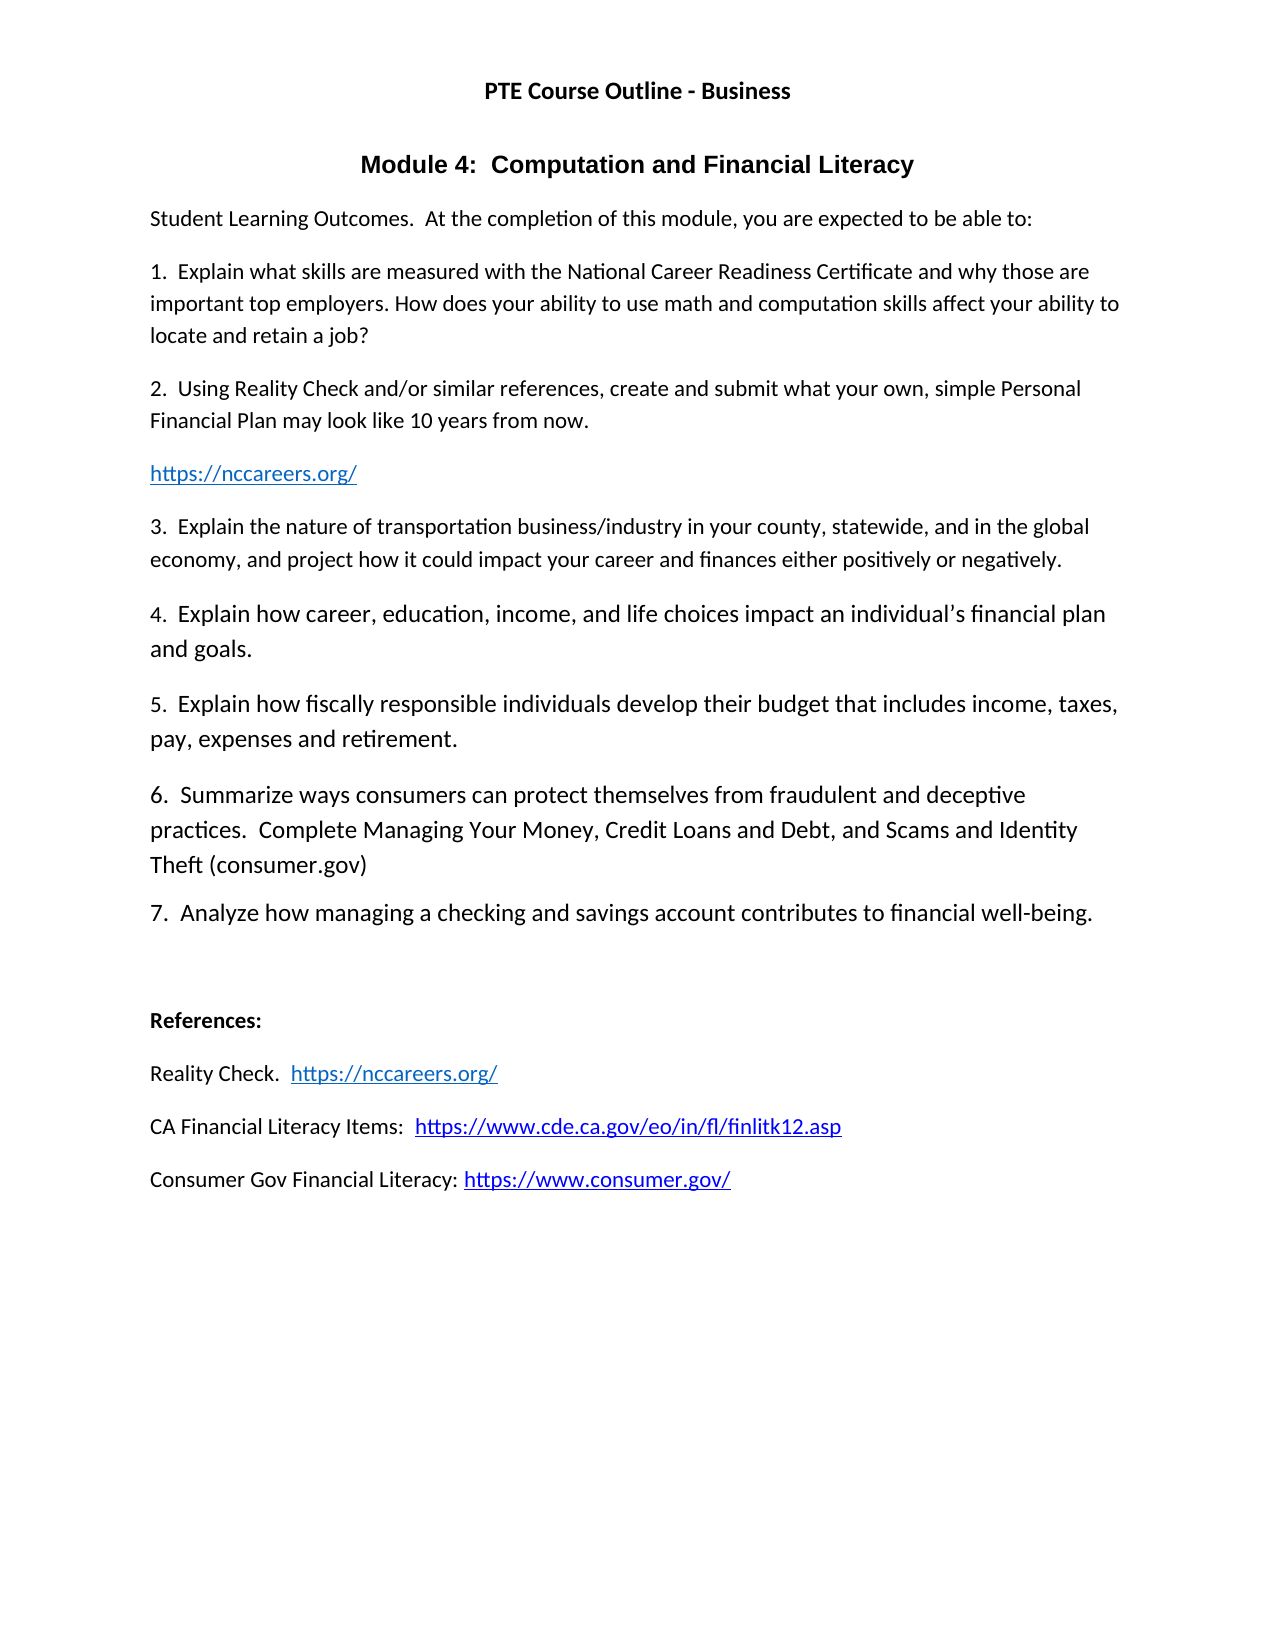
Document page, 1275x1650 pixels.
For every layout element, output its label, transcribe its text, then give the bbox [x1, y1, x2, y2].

text 2. Using Reality Check and/or similar references, create and submit what your own, simple Personal Financial Plan may look like 10 years from now. [150, 374, 1125, 434]
text 1. Explain what skills are measured with the National Career Readiness Certificate and why those are important top employers. How does your ability to use math and computation skills affect your ability to locate and retain a job? [150, 257, 1125, 349]
text CA Financial Literacy Items: https://www.cde.ca.gov/eo/in/fl/finlitk12.asp [150, 1112, 1125, 1140]
text Consumer Gov Financial Literacy: https://www.consumer.gov/ [150, 1165, 1125, 1193]
text References: [150, 1006, 1125, 1034]
text Student Learning Outcomes. At the completion of this module, you are expected to be able to: [150, 204, 1125, 232]
subtitle 6. Summarize ways consumers can protect themselves from fraudulent and deceptive practices. Complete Managing Your Money, Credit Loans and Debt, and Scams and Identity Theft (consumer.gov) [150, 779, 1125, 880]
text 4. Explain how career, education, income, and life choices impact an individual’s financial plan and goals. [150, 598, 1125, 663]
text https://nccareers.org/ [150, 459, 1125, 487]
text 7. Analyze how managing a checking and savings account contributes to financial well-being. [150, 897, 1125, 927]
text Reality Check. https://nccareers.org/ [150, 1059, 1125, 1087]
text 5. Explain how fiscally responsible individuals develop their budget that includes income, taxes, pay, expenses and retirement. [150, 688, 1125, 754]
text 3. Explain the nature of transportation business/industry in your county, statewide, and in the global economy, and project how it could impact your career and finances either positively or negatively. [150, 512, 1125, 573]
text Module 4: Computation and Financial Literacy [150, 150, 1125, 179]
